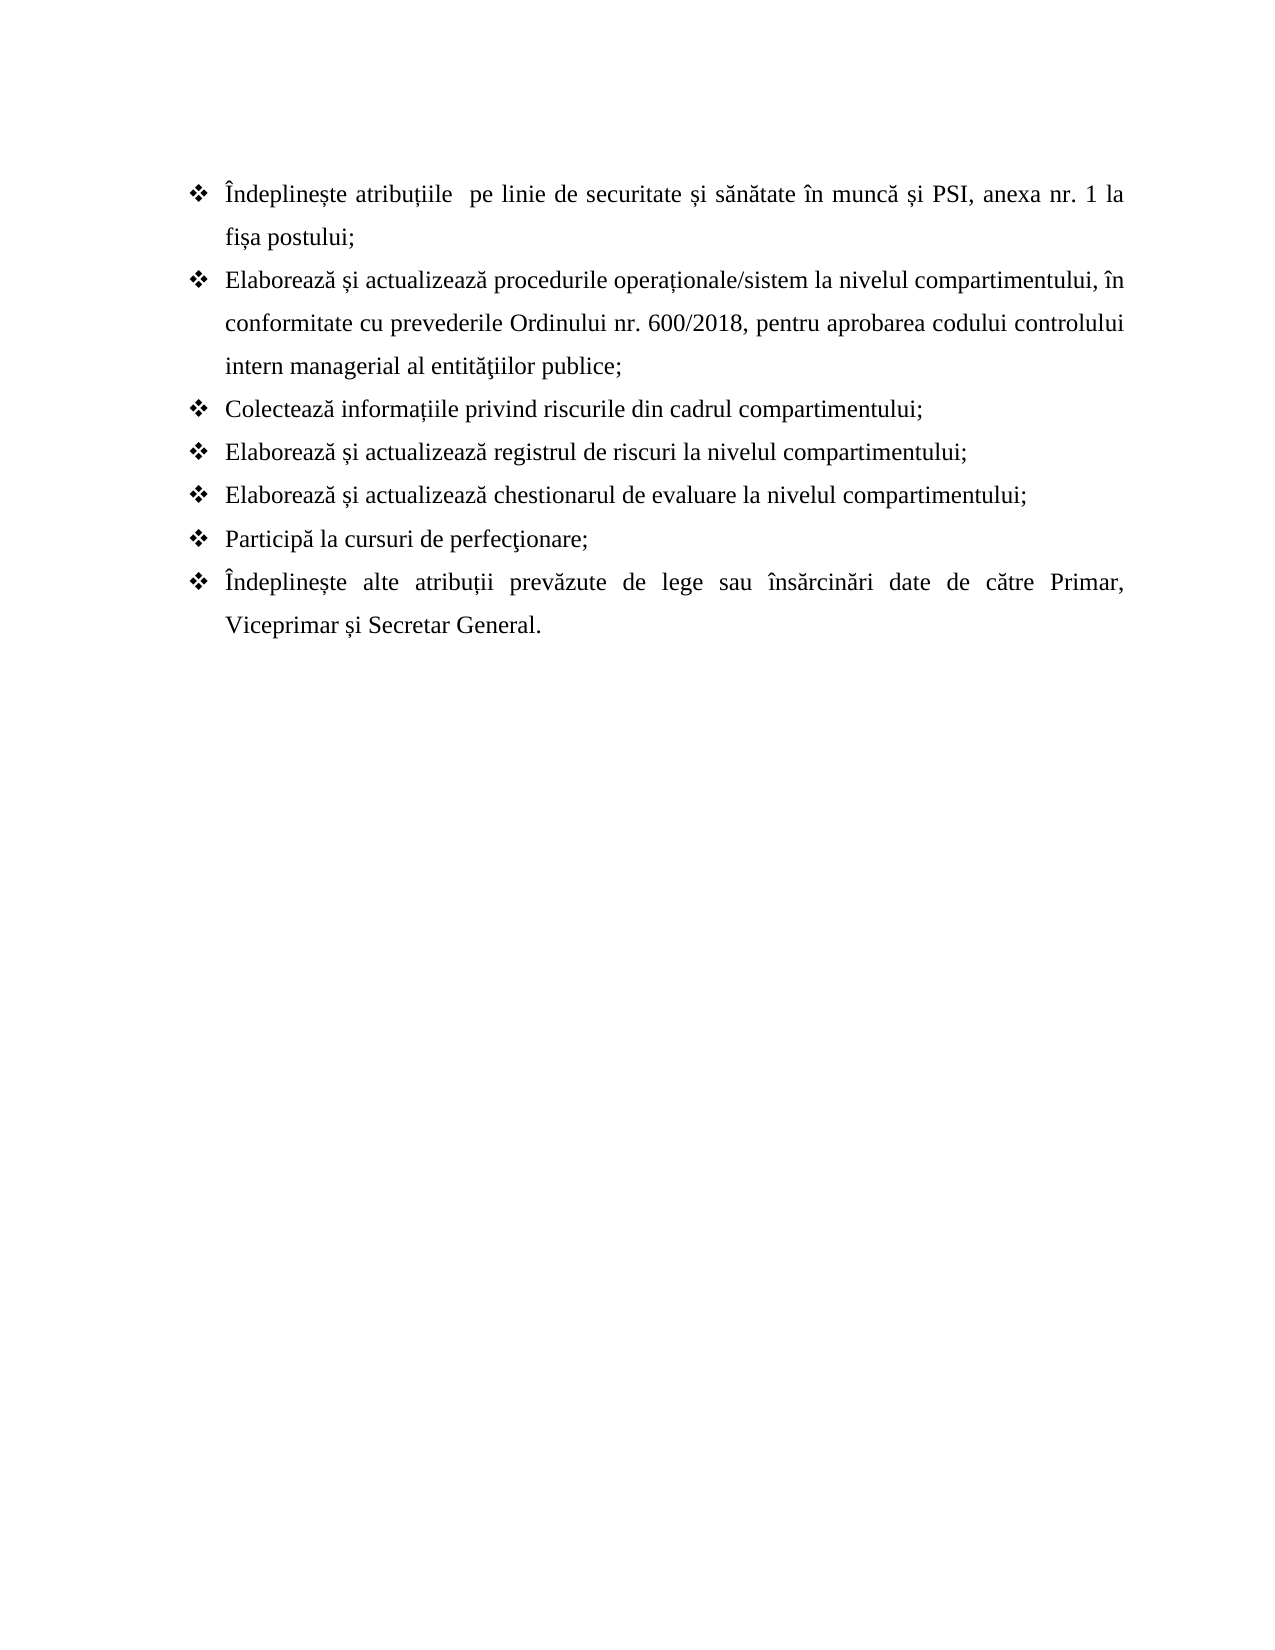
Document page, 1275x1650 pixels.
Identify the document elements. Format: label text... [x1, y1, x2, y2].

list Îndeplinește atribuțiile pe linie de securitate și sănătate în muncă și PSI, anexa nr. 1 la fișa postului; [187, 179, 1125, 251]
list Îndeplinește alte atribuții prevăzute de lege sau însărcinări date de către Primar, Viceprimar și Secretar General. [187, 567, 1125, 639]
list Elaborează și actualizează registrul de riscuri la nivelul compartimentului; [187, 437, 1125, 466]
list Colectează informațiile privind riscurile din cadrul compartimentului; [187, 394, 1125, 423]
list Elaborează și actualizează procedurile operaționale/sistem la nivelul compartimentului, în conformitate cu prevederile Ordinului nr. 600/2018, pentru aprobarea codului controlului intern managerial al entităţiilor publice; [187, 265, 1125, 380]
list Elaborează și actualizează chestionarul de evaluare la nivelul compartimentului; [187, 481, 1125, 509]
list Participă la cursuri de perfecţionare; [187, 524, 1125, 552]
